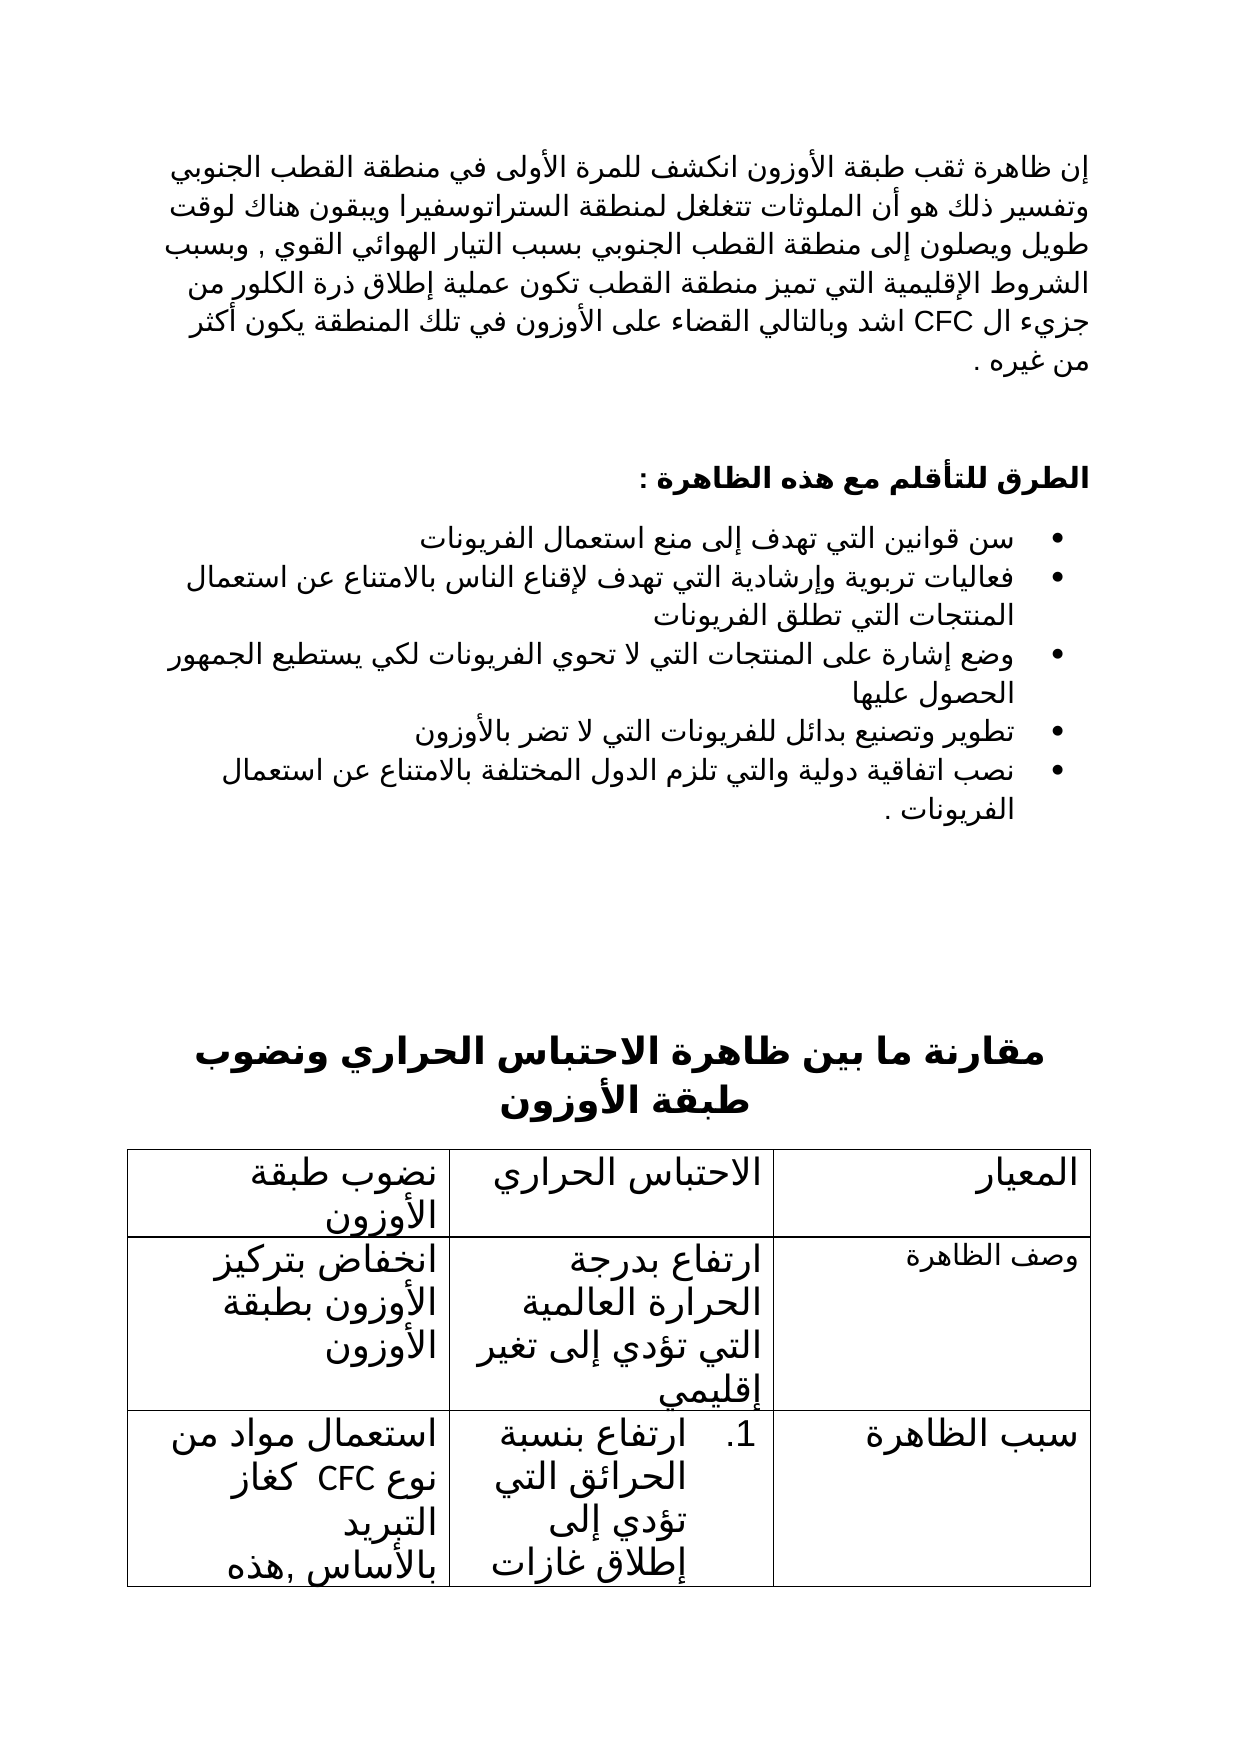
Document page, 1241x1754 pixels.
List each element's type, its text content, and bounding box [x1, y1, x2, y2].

text الطرق للتأقلم مع هذه الظاهرة : [150, 461, 1090, 495]
table_cell وصف الظاهرة [774, 1238, 1090, 1410]
list فعاليات تربوية وإرشادية التي تهدف لإقناع الناس بالامتناع عن استعمال المنتجات التي تطلق الفريونات [150, 559, 1053, 632]
table_header الاحتباس الحراري [450, 1150, 773, 1236]
list نصب اتفاقية دولية والتي تلزم الدول المختلفة بالامتناع عن استعمال الفريونات . [150, 753, 1053, 825]
text إن ظاهرة ثقب طبقة الأوزون انكشف للمرة الأولى في منطقة القطب الجنوبي وتفسير ذلك هو أن الملوثات تتغلغل لمنطقة الستراتوسفيرا ويبقون هناك لوقت طويل ويصلون إلى منطقة القطب الجنوبي بسبب التيار الهوائي القوي , وبسبب الشروط الإقليمية التي تميز منطقة القطب تكون عملية إطلاق ذرة الكلور من جزيء ال CFC اشد وبالتالي القضاء على الأوزون في تلك المنطقة يكون أكثر من غيره . [150, 150, 1090, 376]
table_cell ارتفاع بدرجة الحرارة العالمية التي تؤدي إلى تغير إقليمي [450, 1238, 773, 1410]
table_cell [450, 1411, 773, 1586]
table_header المعيار [774, 1150, 1090, 1236]
list تطوير وتصنيع بدائل للفريونات التي لا تضر بالأوزون [150, 714, 1053, 748]
table_cell سبب الظاهرة [774, 1411, 1090, 1586]
list سن قوانين التي تهدف إلى منع استعمال الفريونات [150, 521, 1053, 554]
table_header نضوب طبقة الأوزون [128, 1150, 449, 1236]
table_cell انخفاض بتركيز الأوزون بطبقة الأوزون [128, 1238, 449, 1410]
text مقارنة ما بين ظاهرة الاحتباس الحراري ونضوب طبقة الأوزون [150, 1029, 1090, 1122]
list وضع إشارة على المنتجات التي لا تحوي الفريونات لكي يستطيع الجمهور الحصول عليها [150, 637, 1053, 709]
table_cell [128, 1411, 449, 1586]
